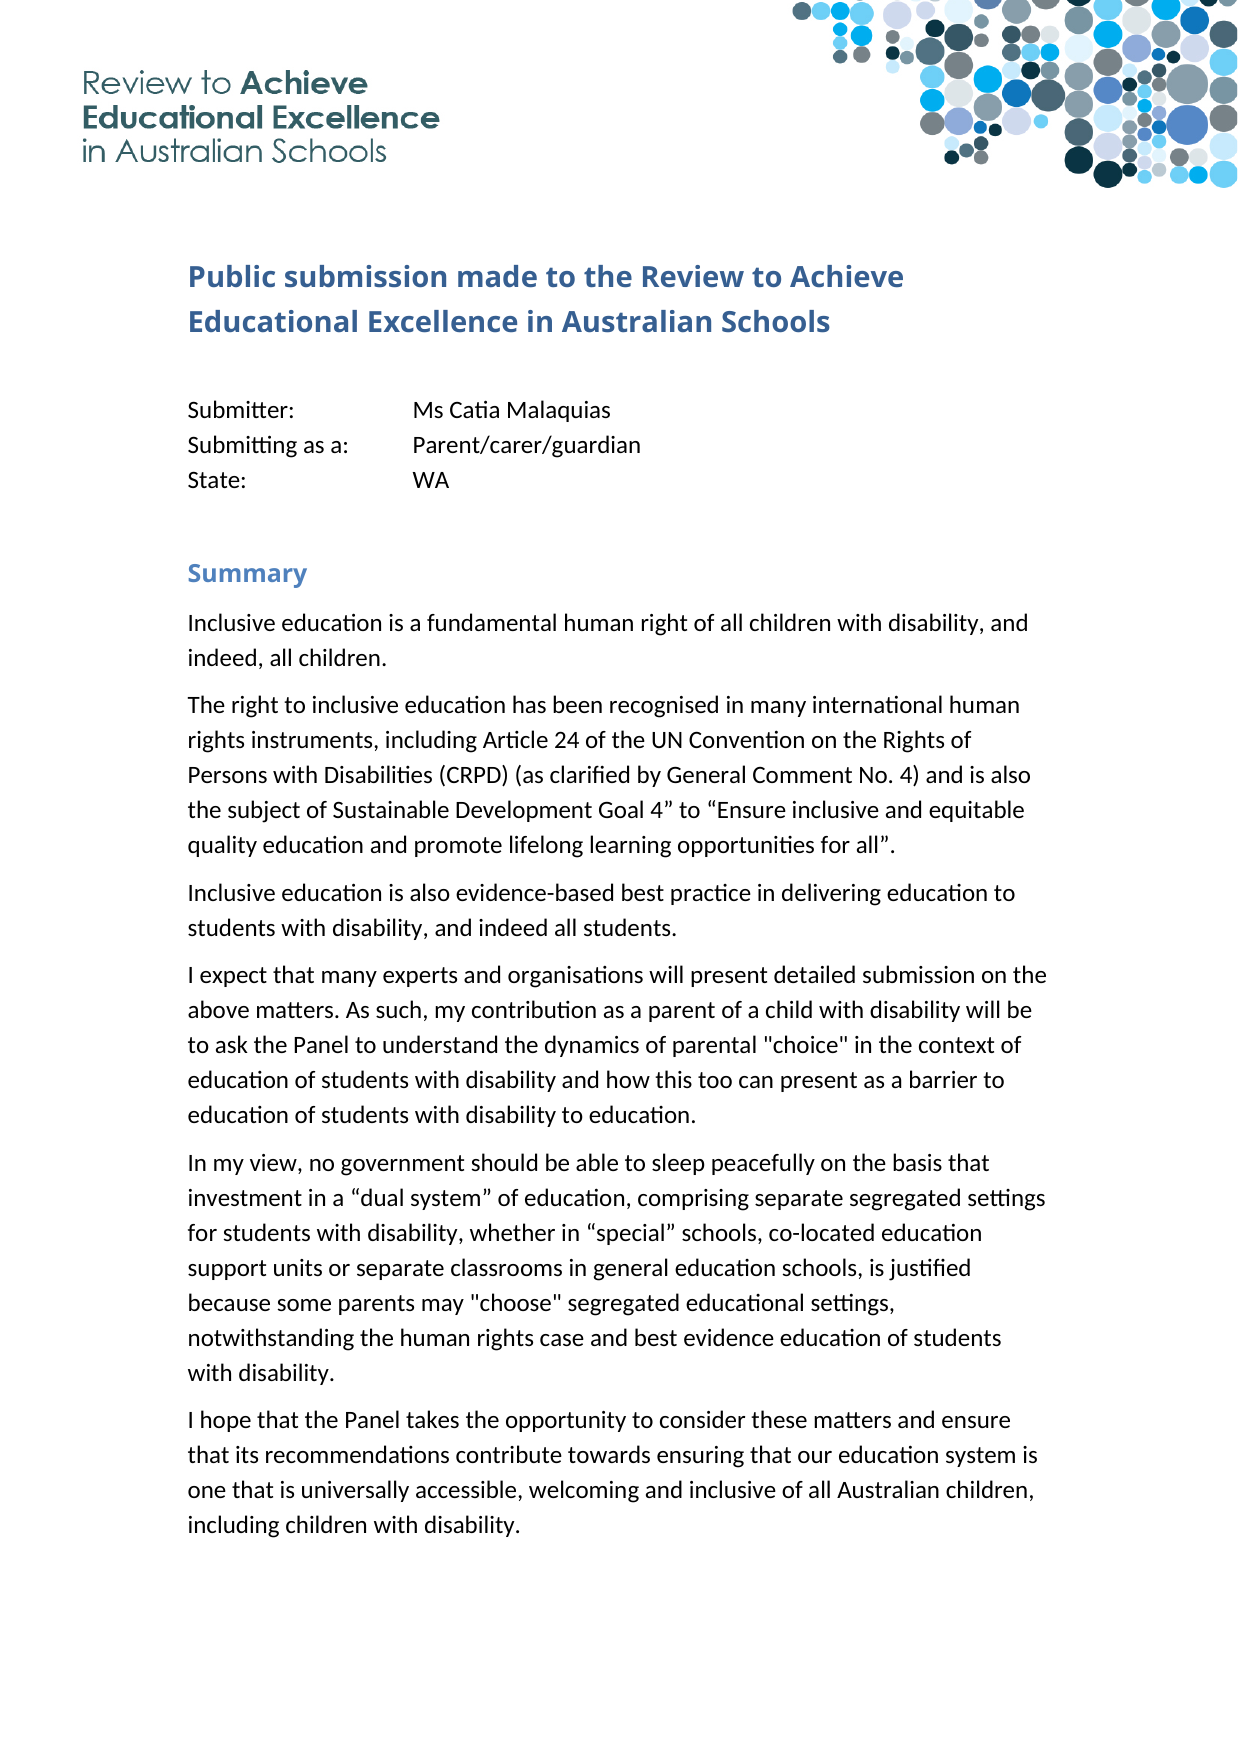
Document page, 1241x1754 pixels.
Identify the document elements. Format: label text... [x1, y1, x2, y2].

subtitle Summary [187, 555, 1053, 589]
picture [0, 0, 1241, 189]
text Inclusive education is a fundamental human right of all children with disability, and indeed, all children. [187, 607, 1053, 673]
text I hope that the Panel takes the opportunity to consider these matters and ensure that its recommendations contribute towards ensuring that our education system is one that is universally accessible, welcoming and inclusive of all Australian children, including children with disability. [187, 1404, 1053, 1540]
text Submitting as a: Parent/carer/guardian [187, 429, 1053, 460]
subtitle Public submission made to the Review to Achieve Educational Excellence in Australian Schools [187, 256, 1053, 341]
text In my view, no government should be able to sleep peacefully on the basis that investment in a “dual system” of education, comprising separate segregated settings for students with disability, whether in “special” schools, co-located education support units or separate classrooms in general education schools, is justified because some parents may "choose" segregated educational settings, notwithstanding the human rights case and best evidence education of students with disability. [187, 1147, 1053, 1388]
text State: WA [187, 464, 1053, 495]
text Inclusive education is also evidence-based best practice in delivering education to students with disability, and indeed all students. [187, 877, 1053, 943]
text Submitter: Ms Catia Malaquias [187, 394, 1053, 425]
text I expect that many experts and organisations will present detailed submission on the above matters. As such, my contribution as a parent of a child with disability will be to ask the Panel to understand the dynamics of parental "choice" in the context of education of students with disability and how this too can present as a barrier to education of students with disability to education. [187, 959, 1053, 1130]
text The right to inclusive education has been recognised in many international human rights instruments, including Article 24 of the UN Convention on the Rights of Persons with Disabilities (CRPD) (as clarified by General Comment No. 4) and is also the subject of Sustainable Development Goal 4” to “Ensure inclusive and equitable quality education and promote lifelong learning opportunities for all”. [187, 689, 1053, 860]
